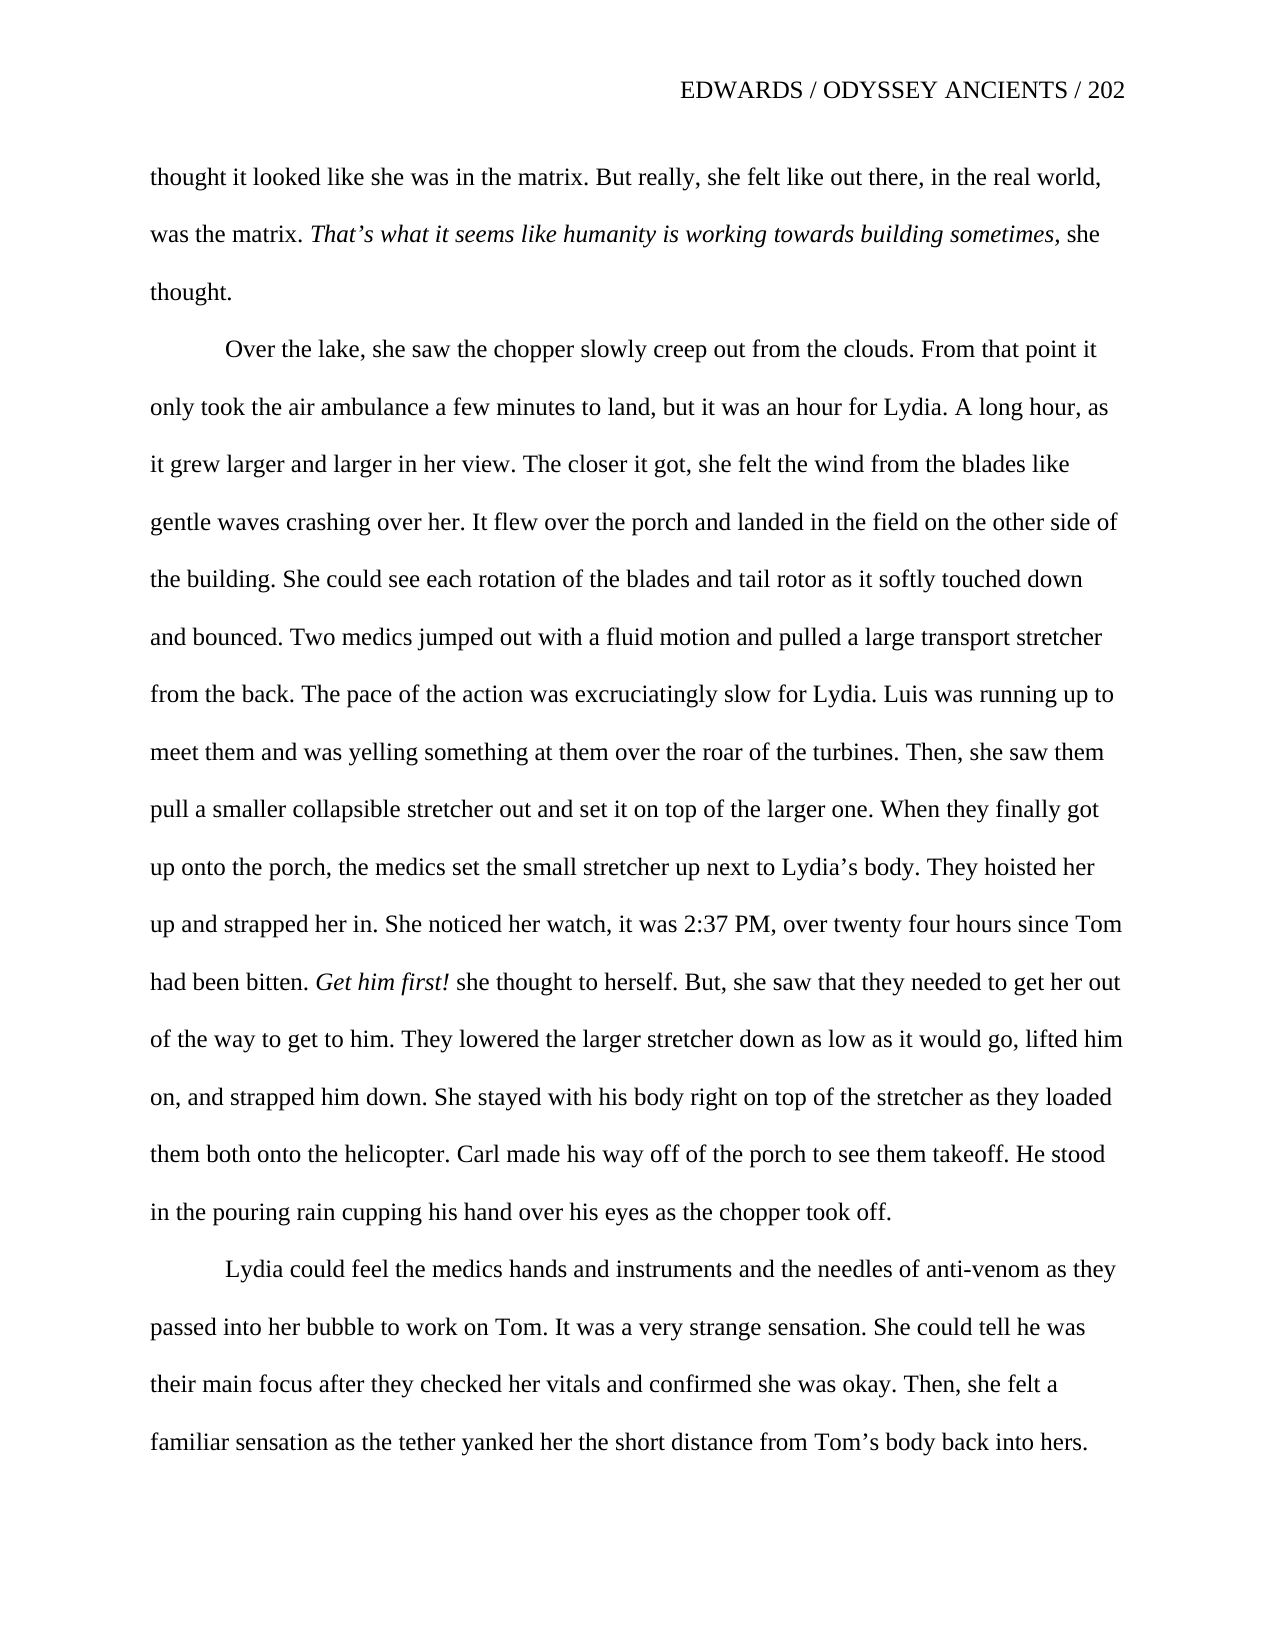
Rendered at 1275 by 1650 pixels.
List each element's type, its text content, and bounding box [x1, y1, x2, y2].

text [150, 162, 1125, 305]
text Lydia could feel the medics hands and instruments and the needles of anti-venom as they passed into her bubble to work on Tom. It was a very strange sensation. She could tell he was their main focus after they checked her vitals and confirmed she was okay. Then, she felt a familiar sensation as the tether yanked her the short distance from Tom’s body back into hers. [150, 1254, 1125, 1455]
text Over the lake, she saw the chopper slowly creep out from the clouds. From that point it only took the air ambulance a few minutes to land, but it was an hour for Lydia. A long hour, as it grew larger and larger in her view. The closer it got, she felt the wind from the blades like gentle waves crashing over her. It flew over the porch and landed in the field on the other side of the building. She could see each rotation of the blades and tail rotor as it softly touched down and bounced. Two medics jumped out with a fluid motion and pulled a large transport stretcher from the back. The pace of the action was excruciatingly slow for Lydia. Luis was running up to meet them and was yelling something at them over the roar of the turbines. Then, she saw them pull a smaller collapsible stretcher out and set it on top of the larger one. When they finally got up onto the porch, the medics set the small stretcher up next to Lydia’s body. They hoisted her up and strapped her in. She noticed her watch, it was 2:37 PM, over twenty four hours since Tom had been bitten. Get him first! she thought to herself. But, she saw that they needed to get her out of the way to get to him. They lowered the larger stretcher down as low as it would go, lifted him on, and strapped him down. She stayed with his body right on top of the stretcher as they loaded them both onto the helicopter. Carl made his way off of the porch to see them takeoff. He stood in the pouring rain cupping his hand over his eyes as the chopper took off. [150, 334, 1125, 1225]
